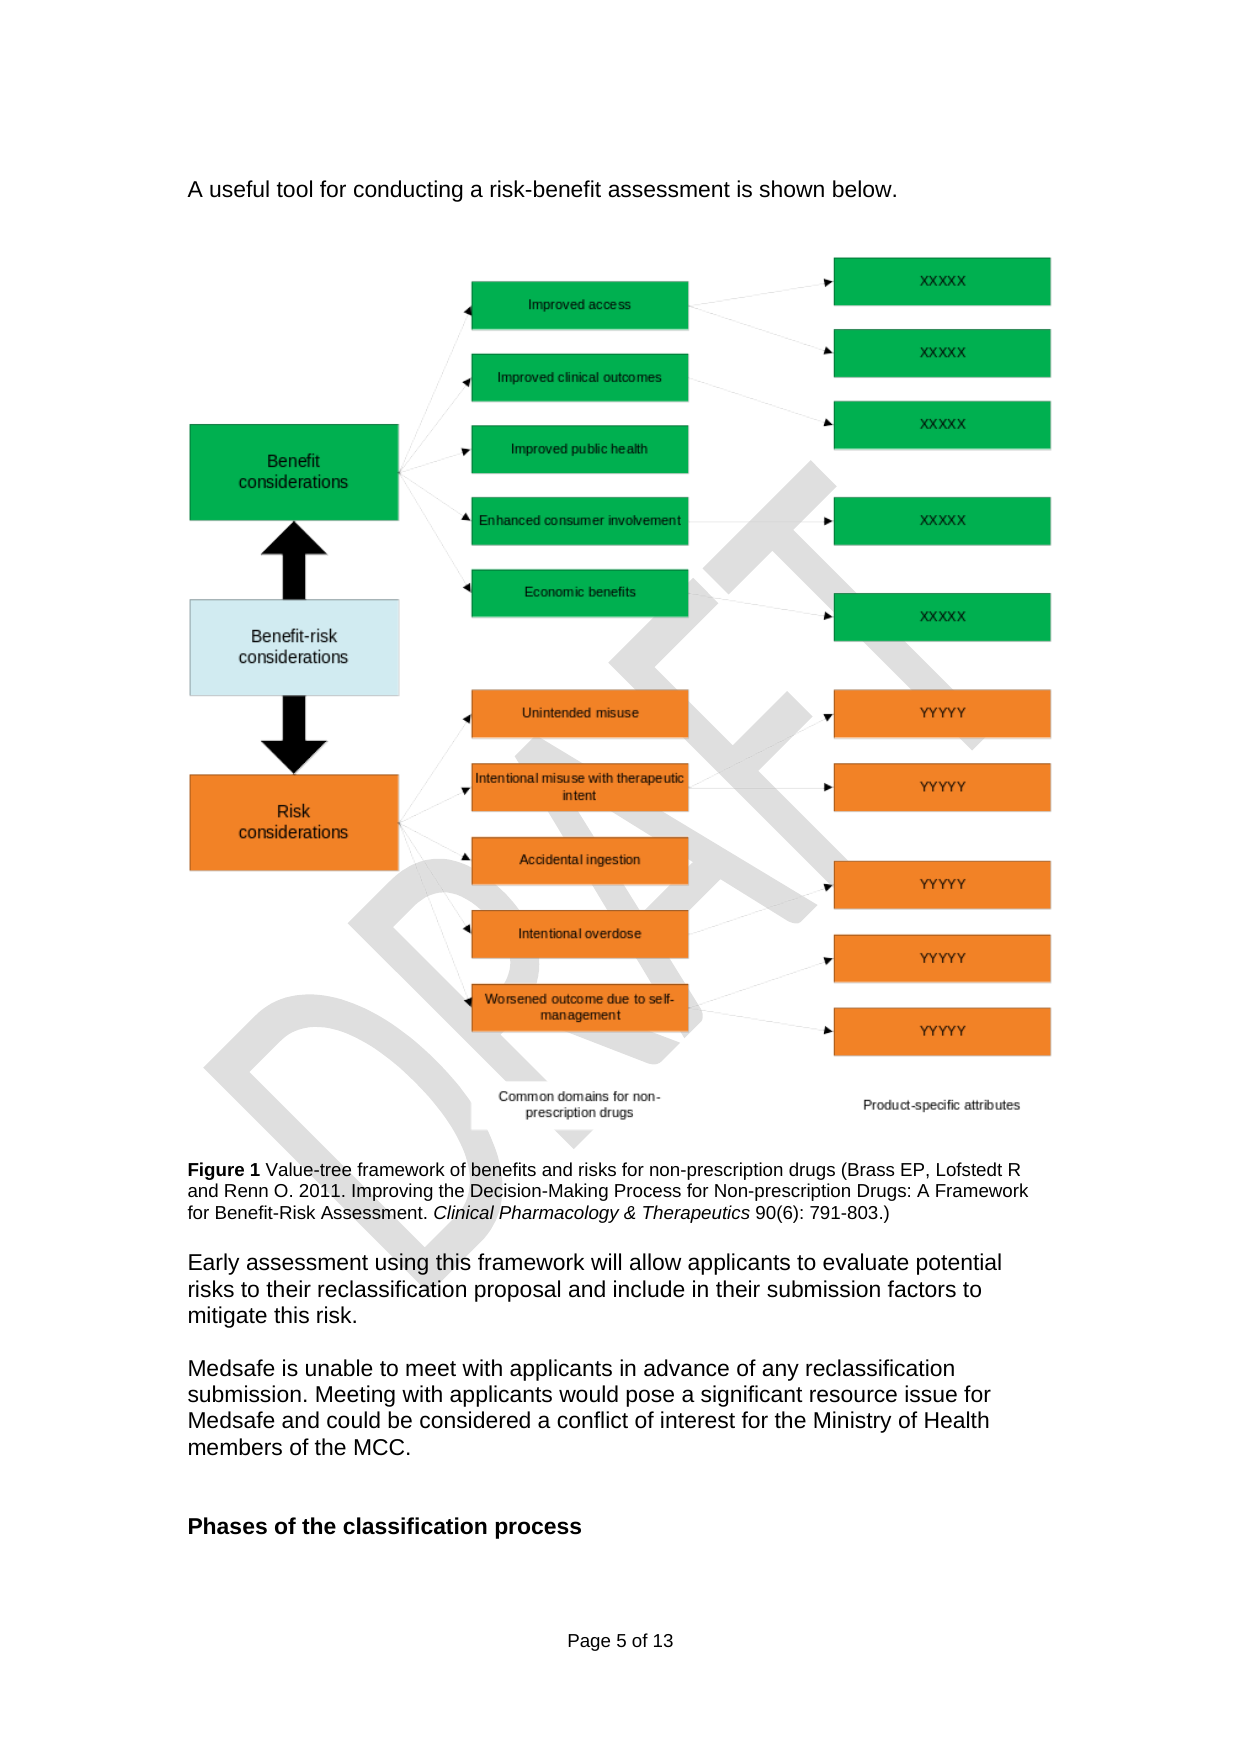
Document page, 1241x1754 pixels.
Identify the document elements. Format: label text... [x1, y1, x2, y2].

subtitle Phases of the classification process [187, 1513, 1053, 1539]
text Early assessment using this framework will allow applicants to evaluate potential risks to their reclassification proposal and include in their submission factors to mitigate this risk. [187, 1249, 1053, 1328]
text A useful tool for conducting a risk-benefit assessment is shown below. [187, 176, 1053, 203]
text Medsafe is unable to meet with applicants in advance of any reclassification submission. Meeting with applicants would pose a significant resource issue for Medsafe and could be considered a conflict of interest for the Ministry of Health members of the MCC. [187, 1355, 1053, 1460]
text Figure 1 Value-tree framework of benefits and risks for non-prescription drugs (Brass EP, Lofstedt R and Renn O. 2011. Improving the Decision-Making Process for Non-prescription Drugs: A Framework for Benefit-Risk Assessment. Clinical Pharmacology & Therapeutics 90(6): 791-803.) [187, 1158, 1053, 1223]
